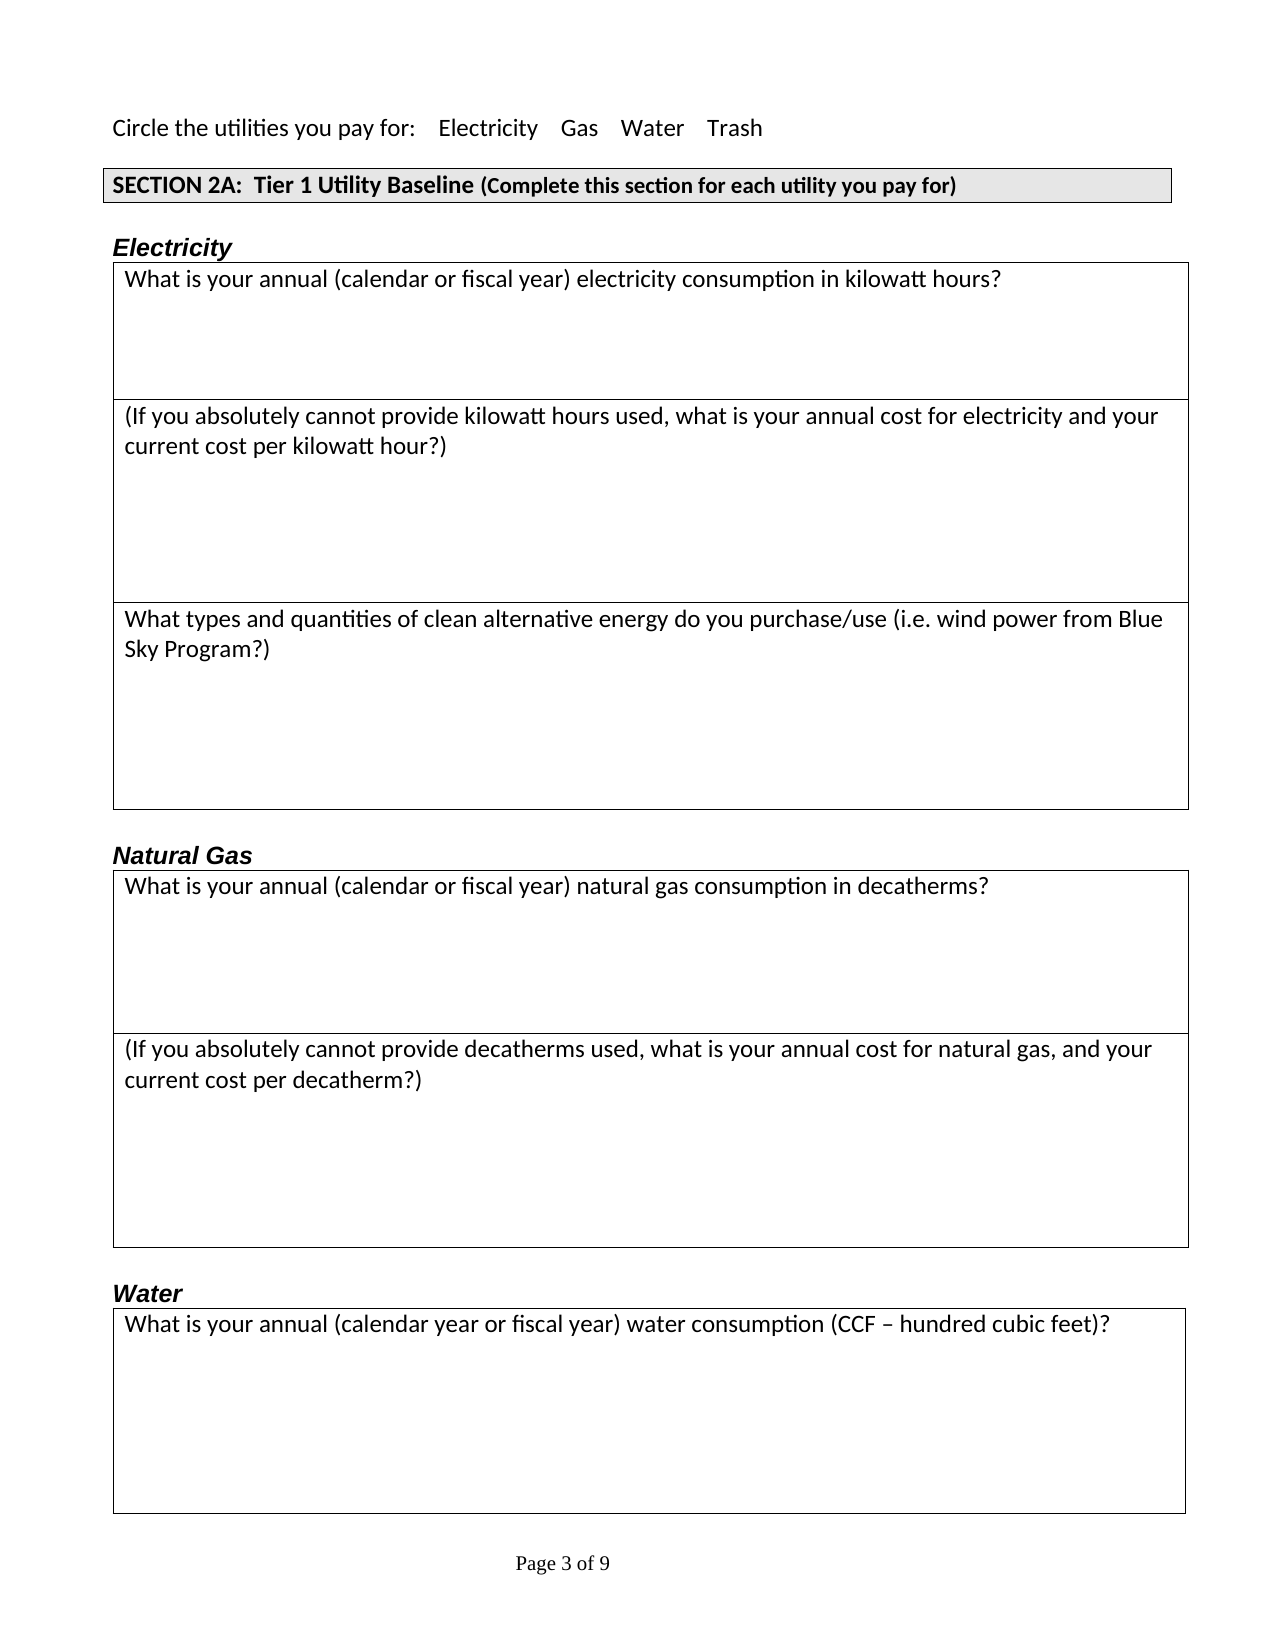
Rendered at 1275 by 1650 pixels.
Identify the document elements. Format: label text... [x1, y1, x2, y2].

table_cell (If you absolutely cannot provide decatherms used, what is your annual cost for natural gas, and your current cost per decatherm?) [114, 1034, 1188, 1247]
table_cell (If you absolutely cannot provide kilowatt hours used, what is your annual cost for electricity and your current cost per kilowatt hour?) [114, 400, 1188, 602]
table_header What is your annual (calendar year or fiscal year) water consumption (CCF – hundred cubic feet)? [114, 1309, 1185, 1513]
table_header What is your annual (calendar or fiscal year) electricity consumption in kilowatt hours? [114, 263, 1188, 399]
text Circle the utilities you pay for: Electricity Gas Water Trash [112, 112, 1162, 143]
table_header What is your annual (calendar or fiscal year) natural gas consumption in decatherms? [114, 871, 1188, 1032]
text Natural Gas [112, 841, 1162, 869]
text Water [112, 1279, 1162, 1307]
text Electricity [112, 233, 1162, 262]
table_cell What types and quantities of clean alternative energy do you purchase/use (i.e. wind power from Blue Sky Program?) [114, 603, 1188, 809]
text SECTION 2A: Tier 1 Utility Baseline (Complete this section for each utility you pay for) [104, 169, 1171, 202]
